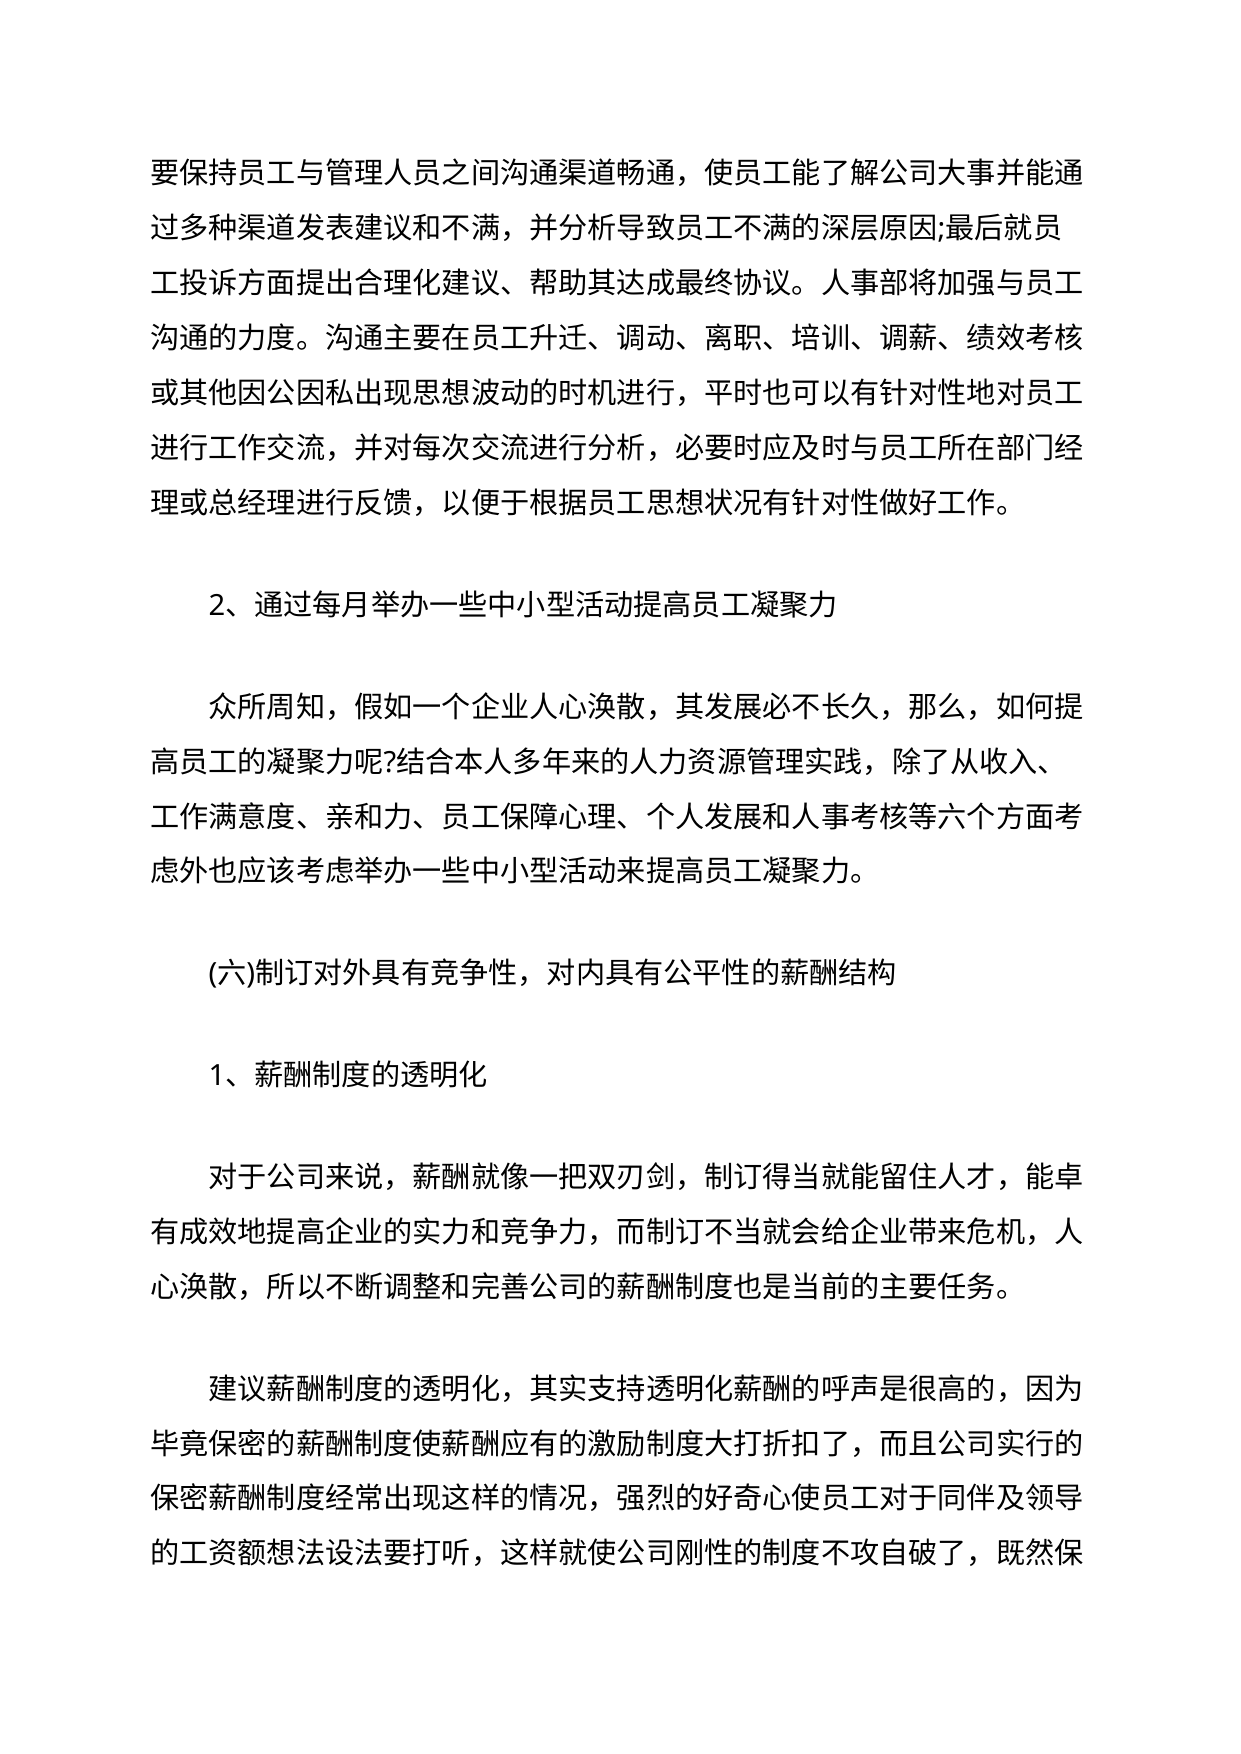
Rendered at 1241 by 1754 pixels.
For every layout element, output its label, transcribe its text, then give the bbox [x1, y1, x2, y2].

text 2、通过每月举办一些中小型活动提高员工凝聚力 [150, 581, 1090, 624]
text 对于公司来说，薪酬就像一把双刃剑，制订得当就能留住人才，能卓有成效地提高企业的实力和竞争力，而制订不当就会给企业带来危机，人心涣散，所以不断调整和完善公司的薪酬制度也是当前的主要任务。 [150, 1154, 1090, 1306]
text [150, 1365, 1090, 1572]
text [150, 150, 1090, 522]
text (六)制订对外具有竞争性，对内具有公平性的薪酬结构 [150, 950, 1090, 992]
text 1、薪酬制度的透明化 [150, 1052, 1090, 1094]
text 众所周知，假如一个企业人心涣散，其发展必不长久，那么，如何提高员工的凝聚力呢?结合本人多年来的人力资源管理实践，除了从收入、工作满意度、亲和力、员工保障心理、个人发展和人事考核等六个方面考虑外也应该考虑举办一些中小型活动来提高员工凝聚力。 [150, 683, 1090, 890]
